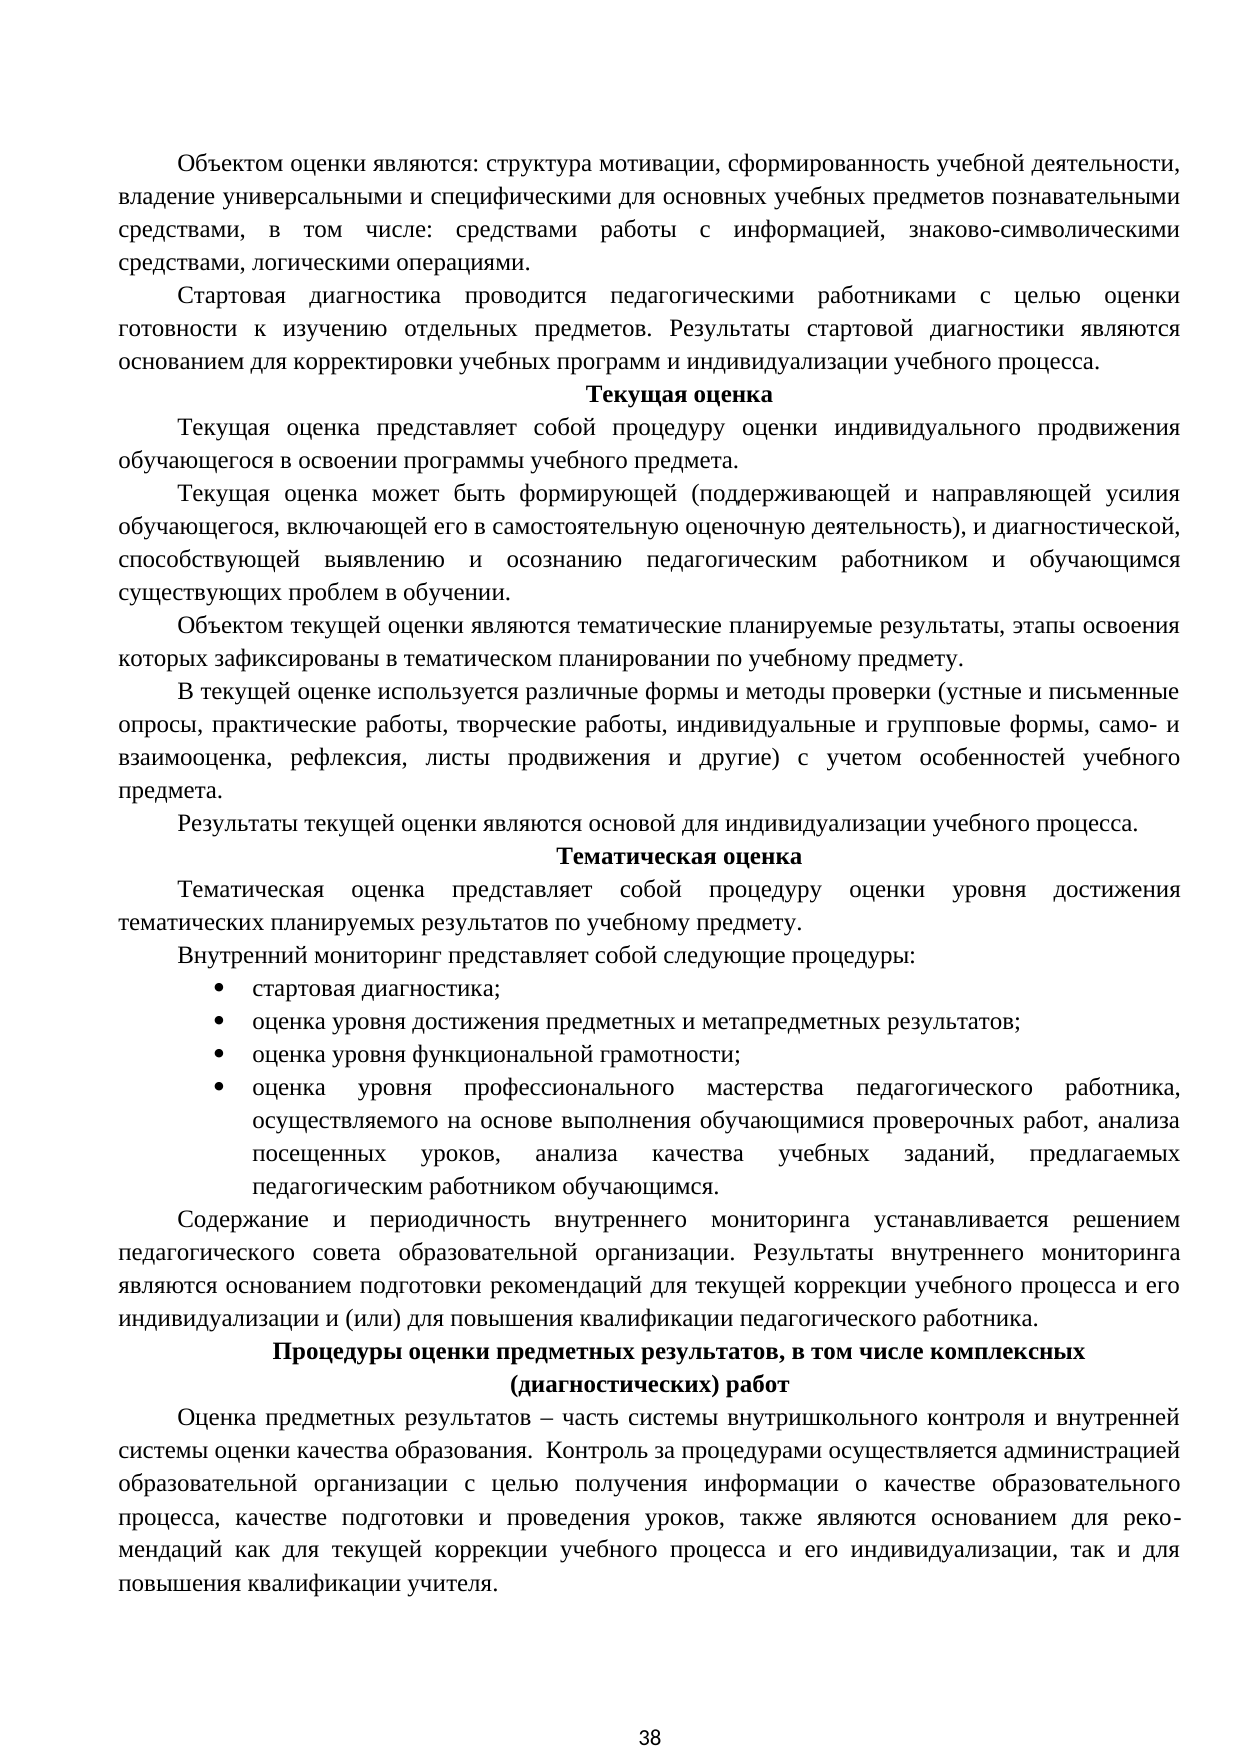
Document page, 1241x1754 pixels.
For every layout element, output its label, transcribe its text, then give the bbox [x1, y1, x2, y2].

text Процедуры оценки предметных результатов, в том числе комплексных (диагностических) работ [118, 1336, 1181, 1398]
text В текущей оценке используется различные формы и методы проверки (устные и письменные опросы, практические работы, творческие работы, индивидуальные и групповые формы, само- и взаимооценка, рефлексия, листы продвижения и другие) с учетом особенностей учебного предмета. [118, 676, 1181, 804]
text Оценка предметных результатов – часть системы внутришкольного контроля и внутренней системы оценки качества образования. Контроль за процедурами осуществляется администрацией образовательной организации с целью получения информации о качестве образовательного процесса, качестве подготовки и проведения уроков, также являются основанием для рекомендаций как для текущей коррекции учебного процесса и его индивидуализации, так и для повышения квалификации учителя. [118, 1402, 1181, 1596]
text Внутренний мониторинг представляет собой следующие процедуры: [118, 940, 1181, 969]
list оценка уровня достижения предметных и метапредметных результатов; [214, 1006, 1181, 1035]
text Текущая оценка может быть формирующей (поддерживающей и направляющей усилия обучающегося, включающей его в самостоятельную оценочную деятельность), и диагностической, способствующей выявлению и осознанию педагогическим работником и обучающимся существующих проблем в обучении. [118, 478, 1181, 606]
text Текущая оценка [118, 379, 1181, 408]
list оценка уровня функциональной грамотности; [214, 1039, 1181, 1068]
text Тематическая оценка [118, 841, 1181, 870]
text Тематическая оценка представляет собой процедуру оценки уровня достижения тематических планируемых результатов по учебному предмету. [118, 874, 1181, 936]
text Объектом текущей оценки являются тематические планируемые результаты, этапы освоения которых зафиксированы в тематическом планировании по учебному предмету. [118, 610, 1181, 672]
list стартовая диагностика; [214, 973, 1181, 1002]
list оценка уровня профессионального мастерства педагогического работника, осуществляемого на основе выполнения обучающимися проверочных работ, анализа посещенных уроков, анализа качества учебных заданий, предлагаемых педагогическим работником обучающимся. [214, 1072, 1181, 1200]
text Содержание и периодичность внутреннего мониторинга устанавливается решением педагогического совета образовательной организации. Результаты внутреннего мониторинга являются основанием подготовки рекомендаций для текущей коррекции учебного процесса и его индивидуализации и (или) для повышения квалификации педагогического работника. [118, 1204, 1181, 1332]
text Текущая оценка представляет собой процедуру оценки индивидуального продвижения обучающегося в освоении программы учебного предмета. [118, 412, 1181, 474]
text Результаты текущей оценки являются основой для индивидуализации учебного процесса. [118, 808, 1181, 837]
text Стартовая диагностика проводится педагогическими работниками с целью оценки готовности к изучению отдельных предметов. Результаты стартовой диагностики являются основанием для корректировки учебных программ и индивидуализации учебного процесса. [118, 280, 1181, 374]
text Объектом оценки являются: структура мотивации, сформированность учебной деятельности, владение универсальными и специфическими для основных учебных предметов познавательными средствами, в том числе: средствами работы с информацией, знаково-символическими средствами, логическими операциями. [118, 148, 1181, 276]
